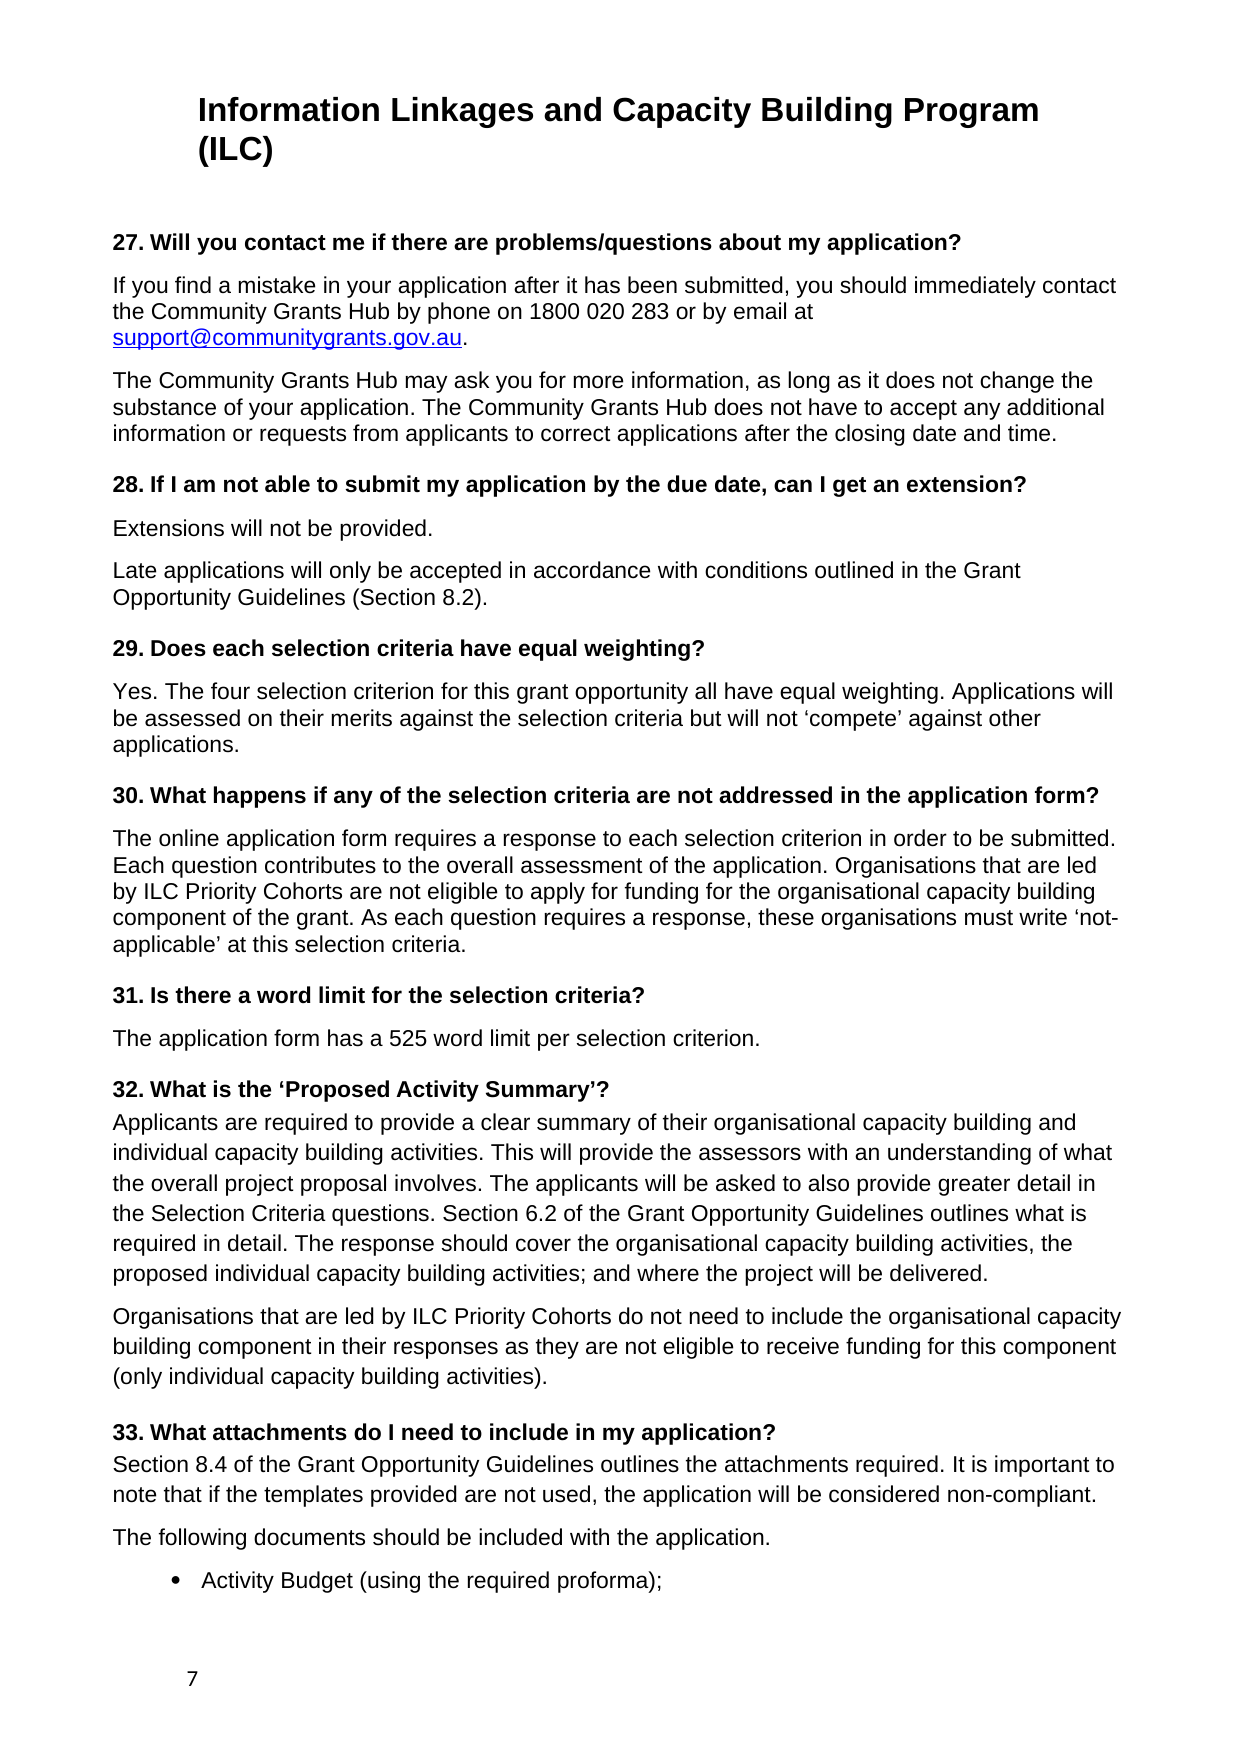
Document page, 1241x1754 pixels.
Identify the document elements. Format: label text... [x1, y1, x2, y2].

subtitle If I am not able to submit my application by the due date, can I get an extension? [112, 471, 1128, 498]
text Extensions will not be provided. [112, 514, 1128, 541]
subtitle Is there a word limit for the selection criteria? [112, 982, 1128, 1008]
text The Community Grants Hub may ask you for more information, as long as it does not change the substance of your application. The Community Grants Hub does not have to accept any additional information or requests from applicants to correct applications after the closing date and time. [112, 367, 1128, 446]
subtitle Will you contact me if there are problems/questions about my application? [112, 229, 1128, 255]
text Yes. The four selection criterion for this grant opportunity all have equal weighting. Applications will be assessed on their merits against the selection criteria but will not ‘compete’ against other applications. [112, 678, 1128, 757]
subtitle What attachments do I need to include in my application? [112, 1418, 1128, 1445]
subtitle What happens if any of the selection criteria are not addressed in the application form? [112, 782, 1128, 809]
text The following documents should be included with the application. [112, 1524, 1128, 1550]
text The application form has a 525 word limit per selection criterion. [112, 1025, 1128, 1051]
text Applicants are required to provide a clear summary of their organisational capacity building and individual capacity building activities. This will provide the assessors with an understanding of what the overall project proposal involves. The applicants will be asked to also provide greater detail in the Selection Criteria questions. Section 6.2 of the Grant Opportunity Guidelines outlines what is required in detail. The response should cover the organisational capacity building activities, the proposed individual capacity building activities; and where the project will be delivered. [112, 1109, 1128, 1286]
text Section 8.4 of the Grant Opportunity Guidelines outlines the attachments required. It is important to note that if the templates provided are not used, the application will be considered non-compliant. [112, 1451, 1128, 1508]
text Activity Budget (using the required proforma); [172, 1567, 1128, 1593]
text Late applications will only be accepted in accordance with conditions outlined in the Grant Opportunity Guidelines (Section 8.2). [112, 557, 1128, 610]
subtitle What is the ‘Proposed Activity Summary’? [112, 1076, 1128, 1103]
text If you find a mistake in your application after it has been submitted, you should immediately contact the Community Grants Hub by phone on 1800 020 283 or by email at support@communitygrants.gov.au. [112, 272, 1128, 351]
subtitle Does each selection criteria have equal weighting? [112, 635, 1128, 662]
text The online application form requires a response to each selection criterion in order to be submitted. Each question contributes to the overall assessment of the application. Organisations that are led by ILC Priority Cohorts are not eligible to apply for funding for the organisational capacity building component of the grant. As each question requires a response, these organisations must write ‘not-applicable’ at this selection criteria. [112, 825, 1128, 957]
text Organisations that are led by ILC Priority Cohorts do not need to include the organisational capacity building component in their responses as they are not eligible to receive funding for this component (only individual capacity building activities). [112, 1303, 1128, 1389]
